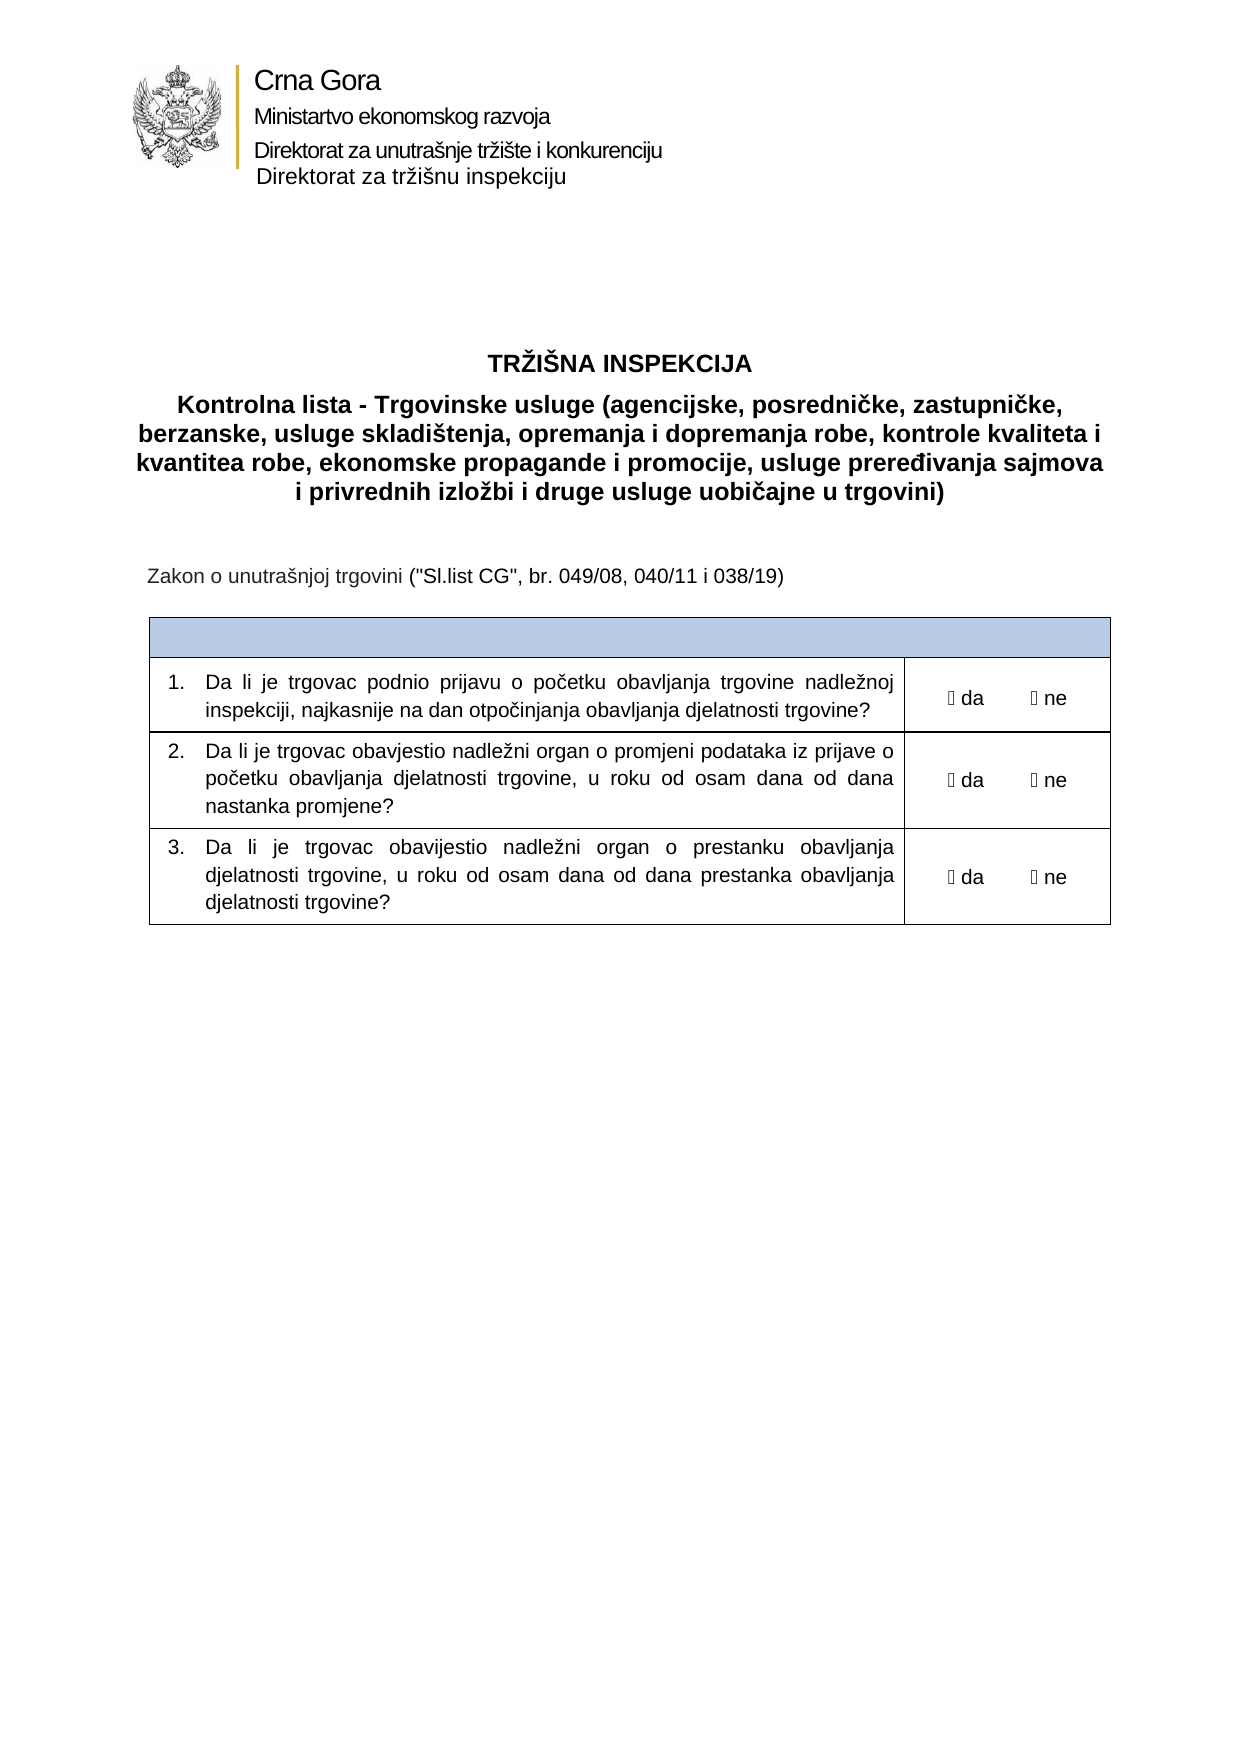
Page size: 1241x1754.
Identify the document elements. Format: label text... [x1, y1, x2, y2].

table_cell da ne [905, 658, 1110, 731]
table_header [150, 618, 1110, 657]
table_cell da ne [905, 829, 1110, 924]
text Kontrolna lista - Trgovinske usluge (agencijske, posredničke, zastupničke, berzanske, usluge skladištenja, opremanja i dopremanja robe, kontrole kvaliteta i kvantitea robe, ekonomske propagande i promocije, usluge preređivanja sajmova i privrednih izložbi i druge usluge uobičajne u trgovini) [135, 390, 1105, 505]
title Ministartvo ekonomskog razvoja [253, 108, 1105, 129]
table_cell Da li je trgovac obavijestio nadležni organ o prestanku obavljanja djelatnosti trgovine, u roku od osam dana od dana prestanka obavljanja djelatnosti trgovine? [150, 829, 904, 924]
text Zakon o unutrašnjoj trgovini ("Sl.list CG", br. 049/08, 040/11 i 038/19) [403, 564, 1105, 588]
title Direktorat za unutrašnje tržište i konkurenciju [253, 142, 765, 163]
table_cell Da li je trgovac podnio prijavu o početku obavljanja trgovine nadležnoj inspekciji, najkasnije na dan otpočinjanja obavljanja djelatnosti trgovine? [150, 658, 904, 731]
text Direktorat za tržišnu inspekciju [135, 163, 765, 189]
picture [132, 65, 222, 168]
table_cell da ne [905, 733, 1110, 828]
table_cell Da li je trgovac obavjestio nadležni organ o promjeni podataka iz prijave o početku obavljanja djelatnosti trgovine, u roku od osam dana od dana nastanka promjene? [150, 733, 904, 828]
text TRŽIŠNA INSPEKCIJA [231, 349, 1009, 378]
title Crna Gora [253, 69, 1105, 96]
